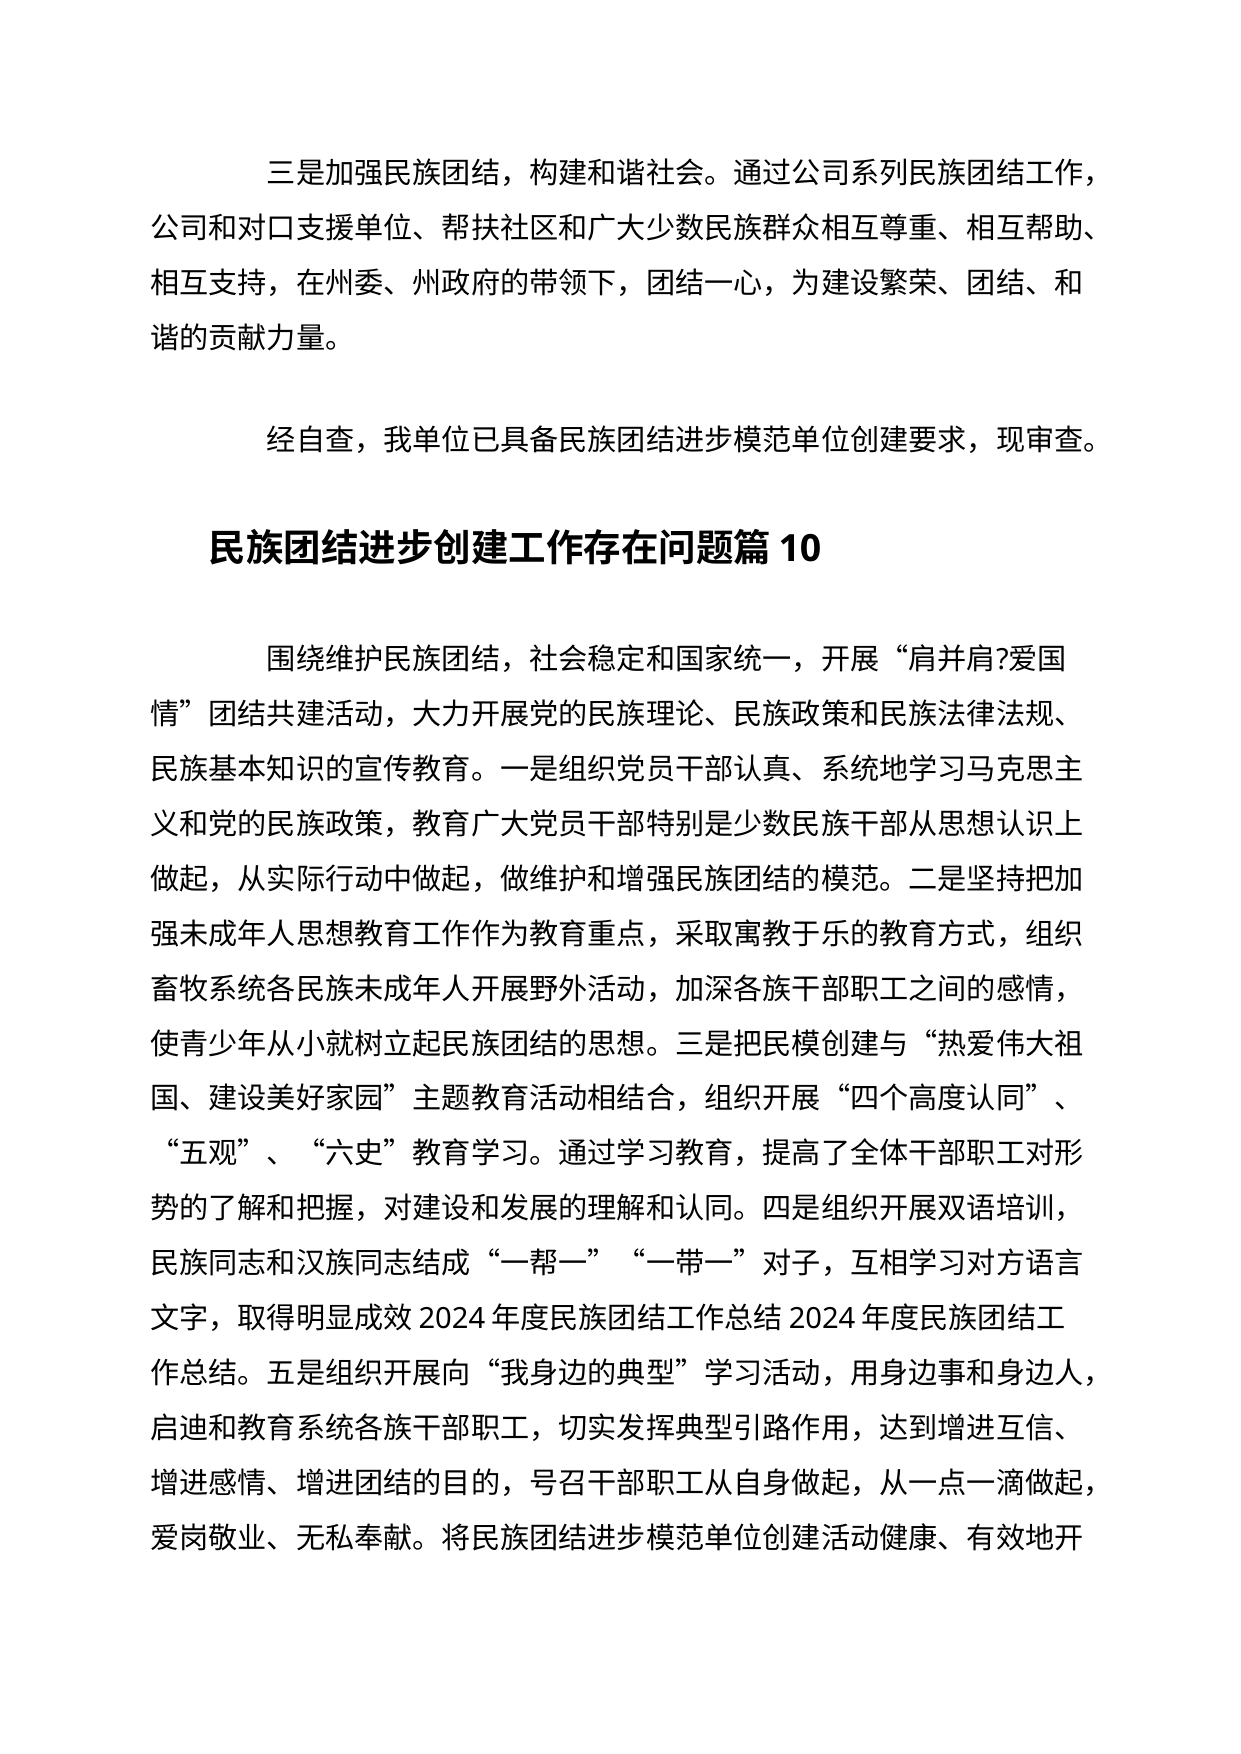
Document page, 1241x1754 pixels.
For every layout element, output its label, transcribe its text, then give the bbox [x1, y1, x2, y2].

text 经自查，我单位已具备民族团结进步模范单位创建要求，现审查。 [150, 416, 1090, 459]
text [150, 636, 1090, 1557]
text 三是加强民族团结，构建和谐社会。通过公司系列民族团结工作，公司和对口支援单位、帮扶社区和广大少数民族群众相互尊重、相互帮助、相互支持，在州委、州政府的带领下，团结一心，为建设繁荣、团结、和谐的贡献力量。 [150, 150, 1090, 357]
text 民族团结进步创建工作存在问题篇10 [150, 518, 1090, 573]
